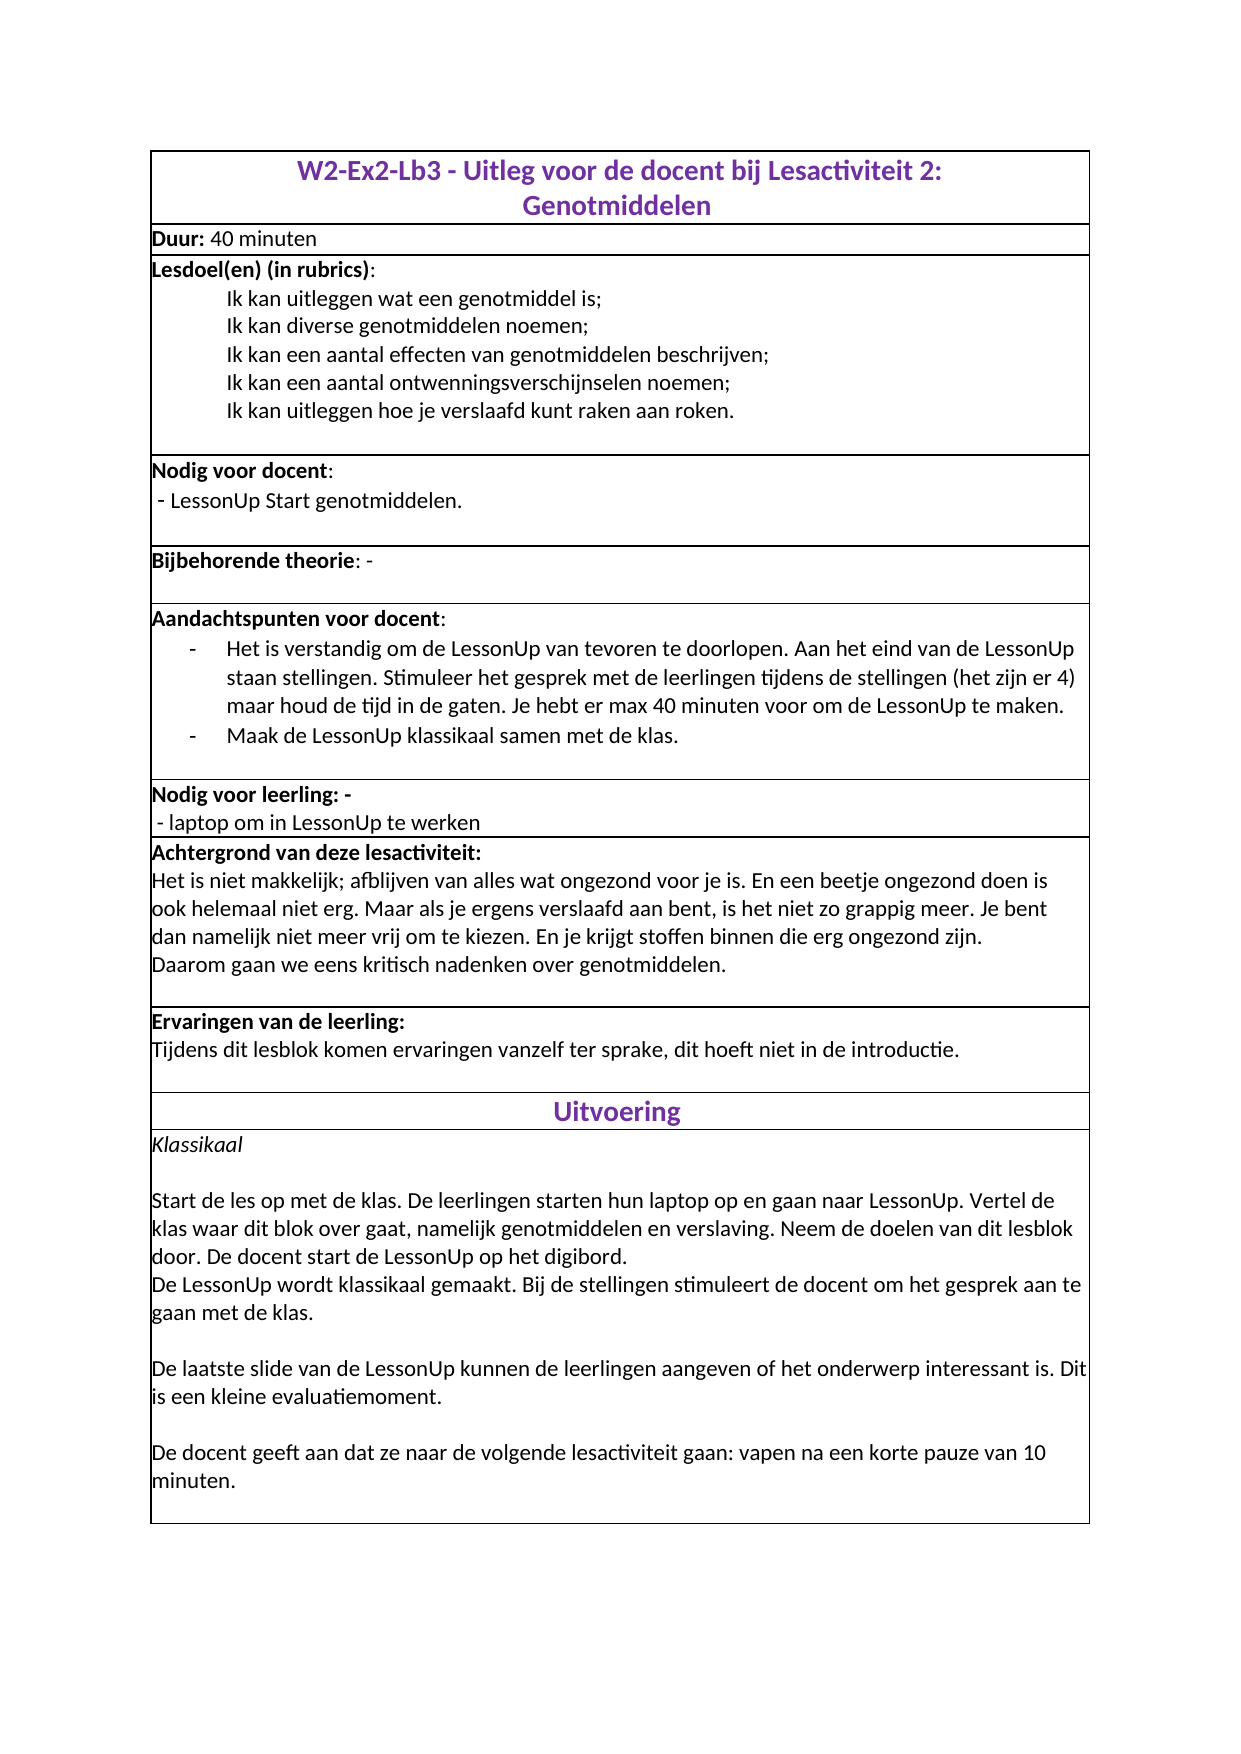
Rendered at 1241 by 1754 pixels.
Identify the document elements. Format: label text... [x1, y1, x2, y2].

table_cell Bijbehorende theorie: - [152, 547, 1089, 602]
table_cell Uitvoering [152, 1093, 1089, 1129]
table_cell Nodig voor leerling: - - laptop om in LessonUp te werken [152, 780, 1089, 836]
table_cell Achtergrond van deze lesactiviteit: Het is niet makkelijk; afblijven van alles wat ongezond voor je is. En een beetje ongezond doen is ook helemaal niet erg. Maar als je ergens verslaafd aan bent, is het niet zo grappig meer. Je bent dan namelijk niet meer vrij om te kiezen. En je krijgt stoffen binnen die erg ongezond zijn. Daarom gaan we eens kritisch nadenken over genotmiddelen. [152, 838, 1089, 1006]
table_header W2-Ex2-Lb3 - Uitleg voor de docent bij Lesactiviteit 2: Genotmiddelen [152, 152, 1089, 223]
table_cell Duur: 40 minuten [152, 225, 1089, 254]
table_cell Aandachtspunten voor docent: Het is verstandig om de LessonUp van tevoren te doorlopen. Aan het eind van de LessonUp staan stellingen. Stimuleer het gesprek met de leerlingen tijdens de stellingen (het zijn er 4) maar houd de tijd in de gaten. Je hebt er max 40 minuten voor om de LessonUp te maken. Maak de LessonUp klassikaal samen met de klas. [152, 604, 1089, 779]
table_cell Lesdoel(en) (in rubrics): Ik kan uitleggen wat een genotmiddel is; Ik kan diverse genotmiddelen noemen; Ik kan een aantal effecten van genotmiddelen beschrijven; Ik kan een aantal ontwenningsverschijnselen noemen; Ik kan uitleggen hoe je verslaafd kunt raken aan roken. [152, 256, 1089, 454]
table_cell Klassikaal Start de les op met de klas. De leerlingen starten hun laptop op en gaan naar LessonUp. Vertel de klas waar dit blok over gaat, namelijk genotmiddelen en verslaving. Neem de doelen van dit lesblok door. De docent start de LessonUp op het digibord. De LessonUp wordt klassikaal gemaakt. Bij de stellingen stimuleert de docent om het gesprek aan te gaan met de klas. De laatste slide van de LessonUp kunnen de leerlingen aangeven of het onderwerp interessant is. Dit is een kleine evaluatiemoment. De docent geeft aan dat ze naar de volgende lesactiviteit gaan: vapen na een korte pauze van 10 minuten. [152, 1130, 1089, 1523]
table_cell Ervaringen van de leerling: Tijdens dit lesblok komen ervaringen vanzelf ter sprake, dit hoeft niet in de introductie. [152, 1008, 1089, 1092]
table_cell Nodig voor docent: - LessonUp Start genotmiddelen. [152, 456, 1089, 545]
